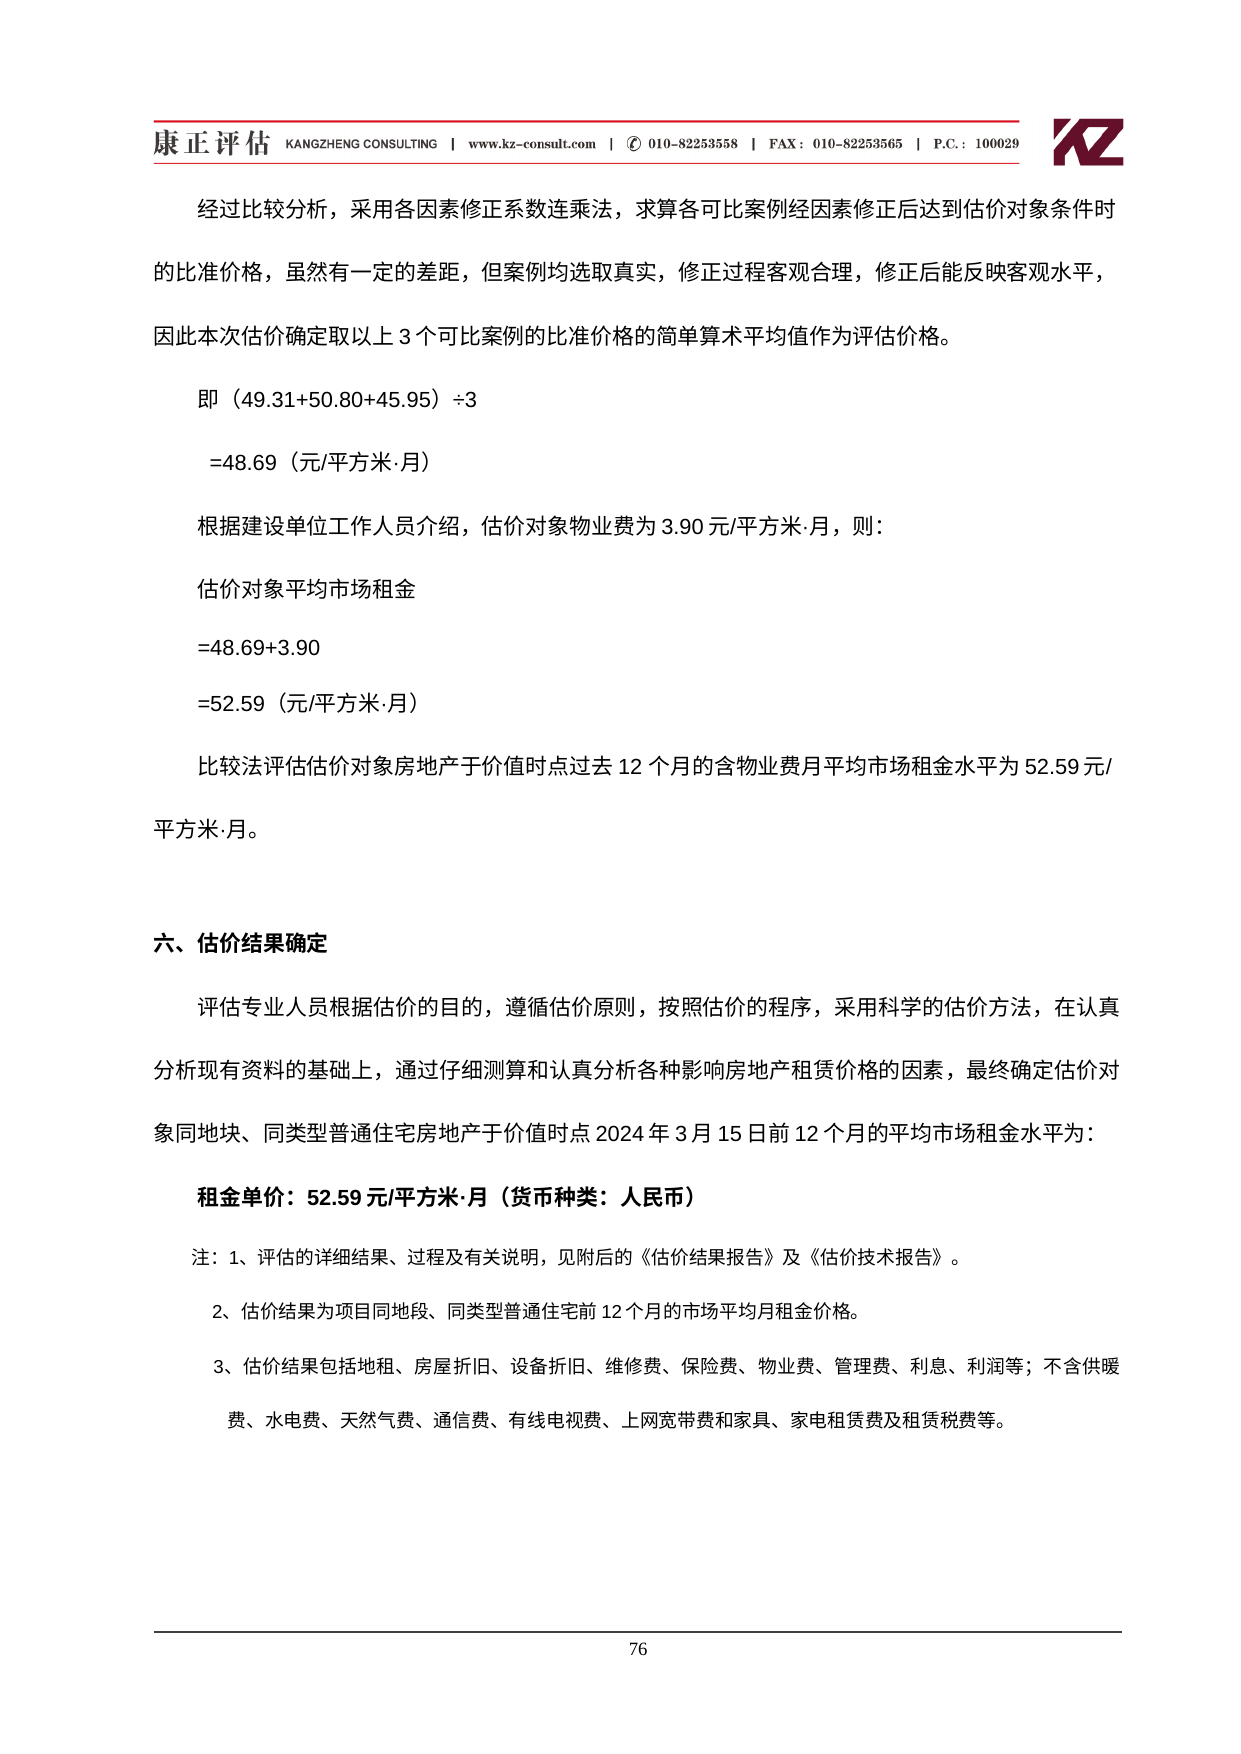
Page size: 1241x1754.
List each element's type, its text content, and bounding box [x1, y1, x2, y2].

text 租金单价：52.59元/平方米·月（货币种类：人民币） [153, 1179, 1122, 1211]
picture [153, 118, 1124, 166]
text 注：1、评估的详细结果、过程及有关说明，见附后的《估价结果报告》及《估价技术报告》。 [153, 1243, 1122, 1270]
text 经过比较分析，采用各因素修正系数连乘法，求算各可比案例经因素修正后达到估价对象条件时的比准价格，虽然有一定的差距，但案例均选取真实，修正过程客观合理，修正后能反映客观水平，因此本次估价确定取以上3个可比案例的比准价格的简单算术平均值作为评估价格。 [153, 192, 1122, 350]
text 估价对象平均市场租金 [153, 572, 1122, 604]
text =48.69+3.90 [153, 635, 1122, 661]
text =52.59（元/平方米·月） [153, 686, 1122, 717]
text 3、估价结果包括地租、房屋折旧、设备折旧、维修费、保险费、物业费、管理费、利息、利润等；不含供暖费、水电费、天然气费、通信费、有线电视费、上网宽带费和家具、家电租赁费及租赁税费等。 [191, 1352, 1122, 1433]
text 2、估价结果为项目同地段、同类型普通住宅前12个月的市场平均月租金价格。 [153, 1297, 1122, 1324]
text 即（49.31+50.80+45.95）÷3 [153, 382, 1122, 414]
text 评估专业人员根据估价的目的，遵循估价原则，按照估价的程序，采用科学的估价方法，在认真分析现有资料的基础上，通过仔细测算和认真分析各种影响房地产租赁价格的因素，最终确定估价对象同地块、同类型普通住宅房地产于价值时点2024年3月15日前12个月的平均市场租金水平为： [153, 989, 1122, 1148]
text =48.69（元/平方米·月） [153, 445, 1122, 477]
text 根据建设单位工作人员介绍，估价对象物业费为3.90元/平方米·月，则： [153, 509, 1122, 540]
subtitle 六、估价结果确定 [153, 926, 1122, 958]
text 比较法评估估价对象房地产于价值时点过去 12 个月的含物业费月平均市场租金水平为52.59元/平方米·月。 [153, 749, 1122, 844]
